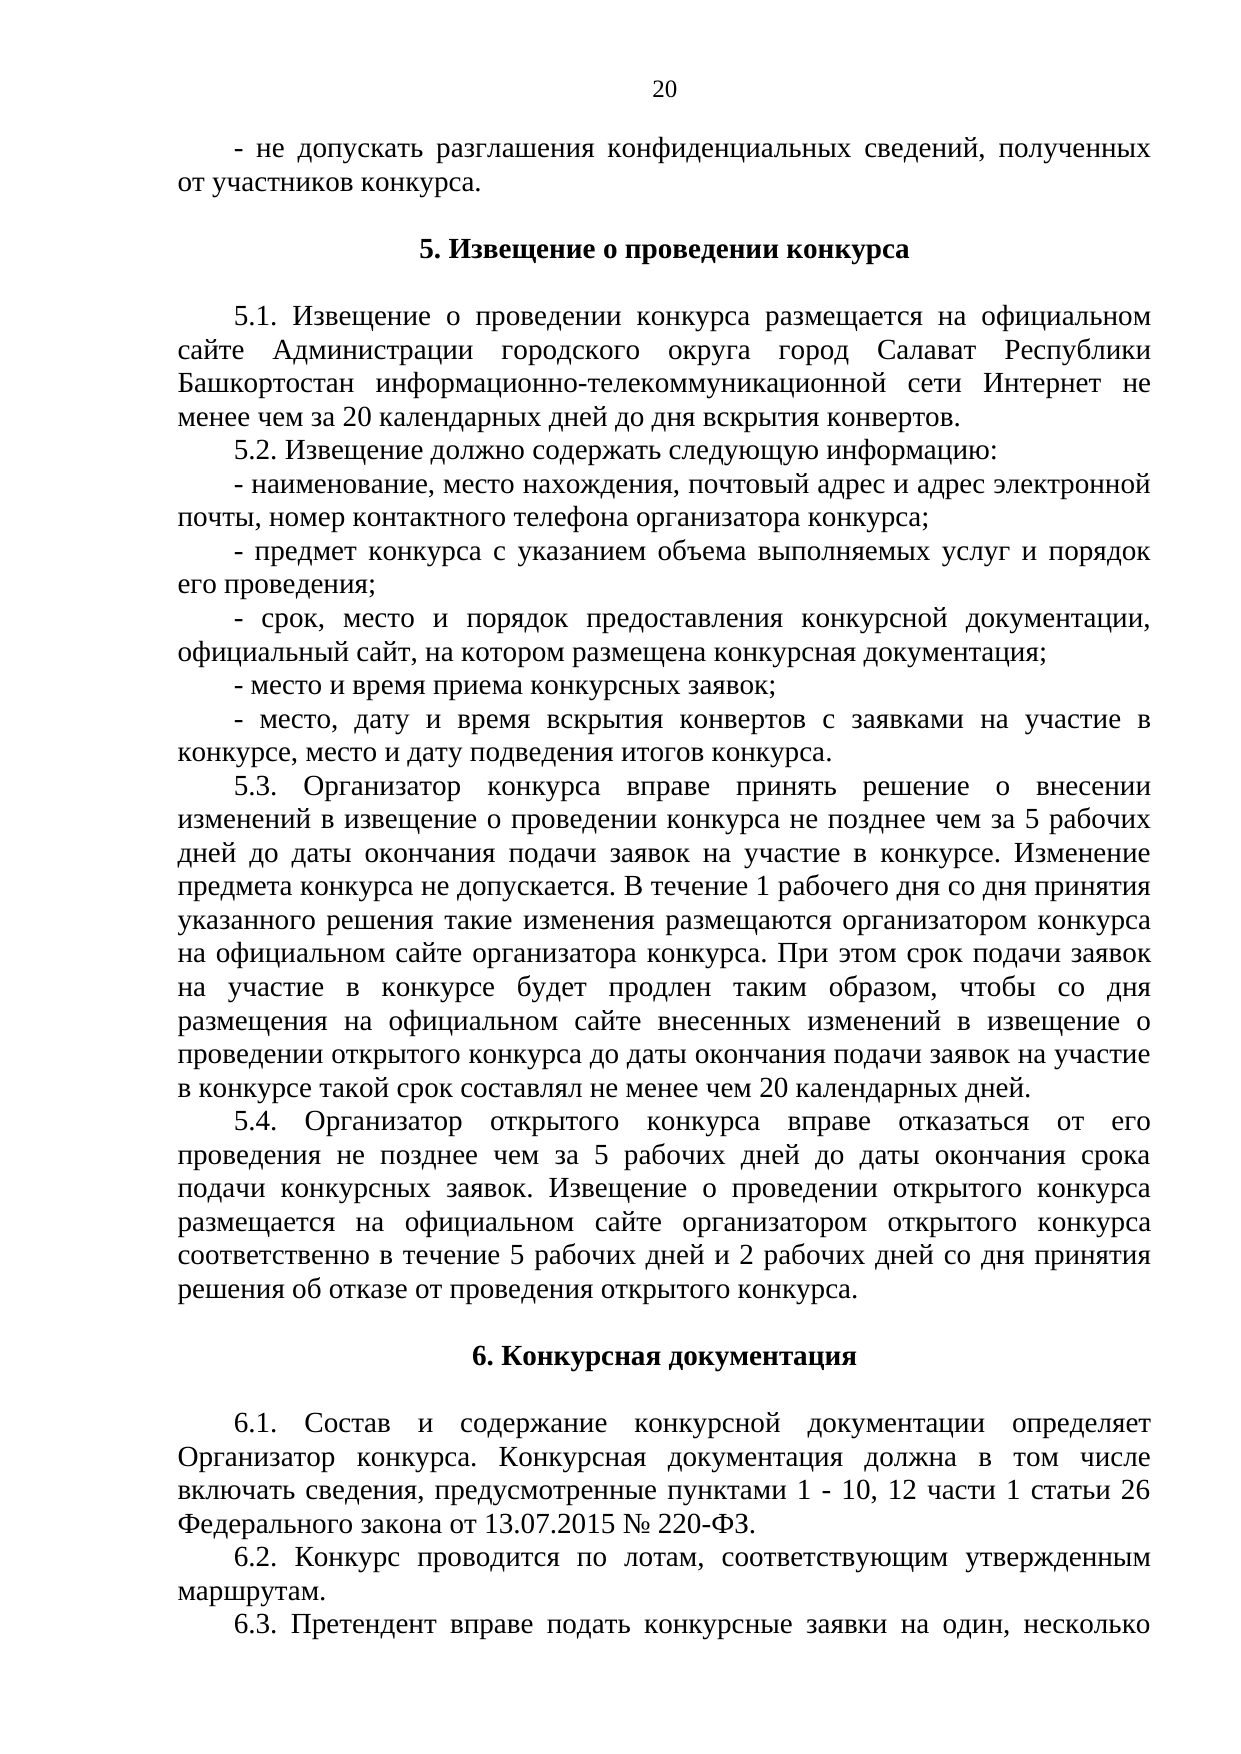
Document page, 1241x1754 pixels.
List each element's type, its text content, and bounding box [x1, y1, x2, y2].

text - не допускать разглашения конфиденциальных сведений, полученных от участников конкурса. [177, 131, 1152, 198]
text 5.3. Организатор конкурса вправе принять решение о внесении изменений в извещение о проведении конкурса не позднее чем за 5 рабочих дней до даты окончания подачи заявок на участие в конкурсе. Изменение предмета конкурса не допускается. В течение 1 рабочего дня со дня принятия указанного решения такие изменения размещаются организатором конкурса на официальном сайте организатора конкурса. При этом срок подачи заявок на участие в конкурсе будет продлен таким образом, чтобы со дня размещения на официальном сайте внесенных изменений в извещение о проведении открытого конкурса до даты окончания подачи заявок на участие в конкурсе такой срок составлял не менее чем 20 календарных дней. [177, 768, 1152, 1103]
text 5.1. Извещение о проведении конкурса размещается на официальном сайте Администрации городского округа город Салават Республики Башкортостан информационно-телекоммуникационной сети Интернет не менее чем за 20 календарных дней до дня вскрытия конвертов. [177, 298, 1152, 432]
text 6.1. Состав и содержание конкурсной документации определяет Организатор конкурса. Конкурсная документация должна в том числе включать сведения, предусмотренные пунктами 1 - 10, 12 части 1 статьи 26 Федерального закона от 13.07.2015 № 220-ФЗ. [177, 1405, 1152, 1539]
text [177, 1606, 1152, 1640]
text - место и время приема конкурсных заявок; [177, 667, 1152, 701]
text - срок, место и порядок предоставления конкурсной документации, официальный сайт, на котором размещена конкурсная документация; [177, 600, 1152, 667]
text - наименование, место нахождения, почтовый адрес и адрес электронной почты, номер контактного телефона организатора конкурса; [177, 466, 1152, 533]
text - место, дату и время вскрытия конвертов с заявками на участие в конкурсе, место и дату подведения итогов конкурса. [177, 701, 1152, 768]
text 5.2. Извещение должно содержать следующую информацию: [177, 432, 1152, 466]
title 6. Конкурсная документация [177, 1338, 1152, 1372]
text - предмет конкурса с указанием объема выполняемых услуг и порядок его проведения; [177, 533, 1152, 600]
text 6.2. Конкурс проводится по лотам, соответствующим утвержденным маршрутам. [177, 1539, 1152, 1606]
title 5. Извещение о проведении конкурса [177, 231, 1152, 265]
text 5.4. Организатор открытого конкурса вправе отказаться от его проведения не позднее чем за 5 рабочих дней до даты окончания срока подачи конкурсных заявок. Извещение о проведении открытого конкурса размещается на официальном сайте организатором открытого конкурса соответственно в течение 5 рабочих дней и 2 рабочих дней со дня принятия решения об отказе от проведения открытого конкурса. [177, 1103, 1152, 1304]
